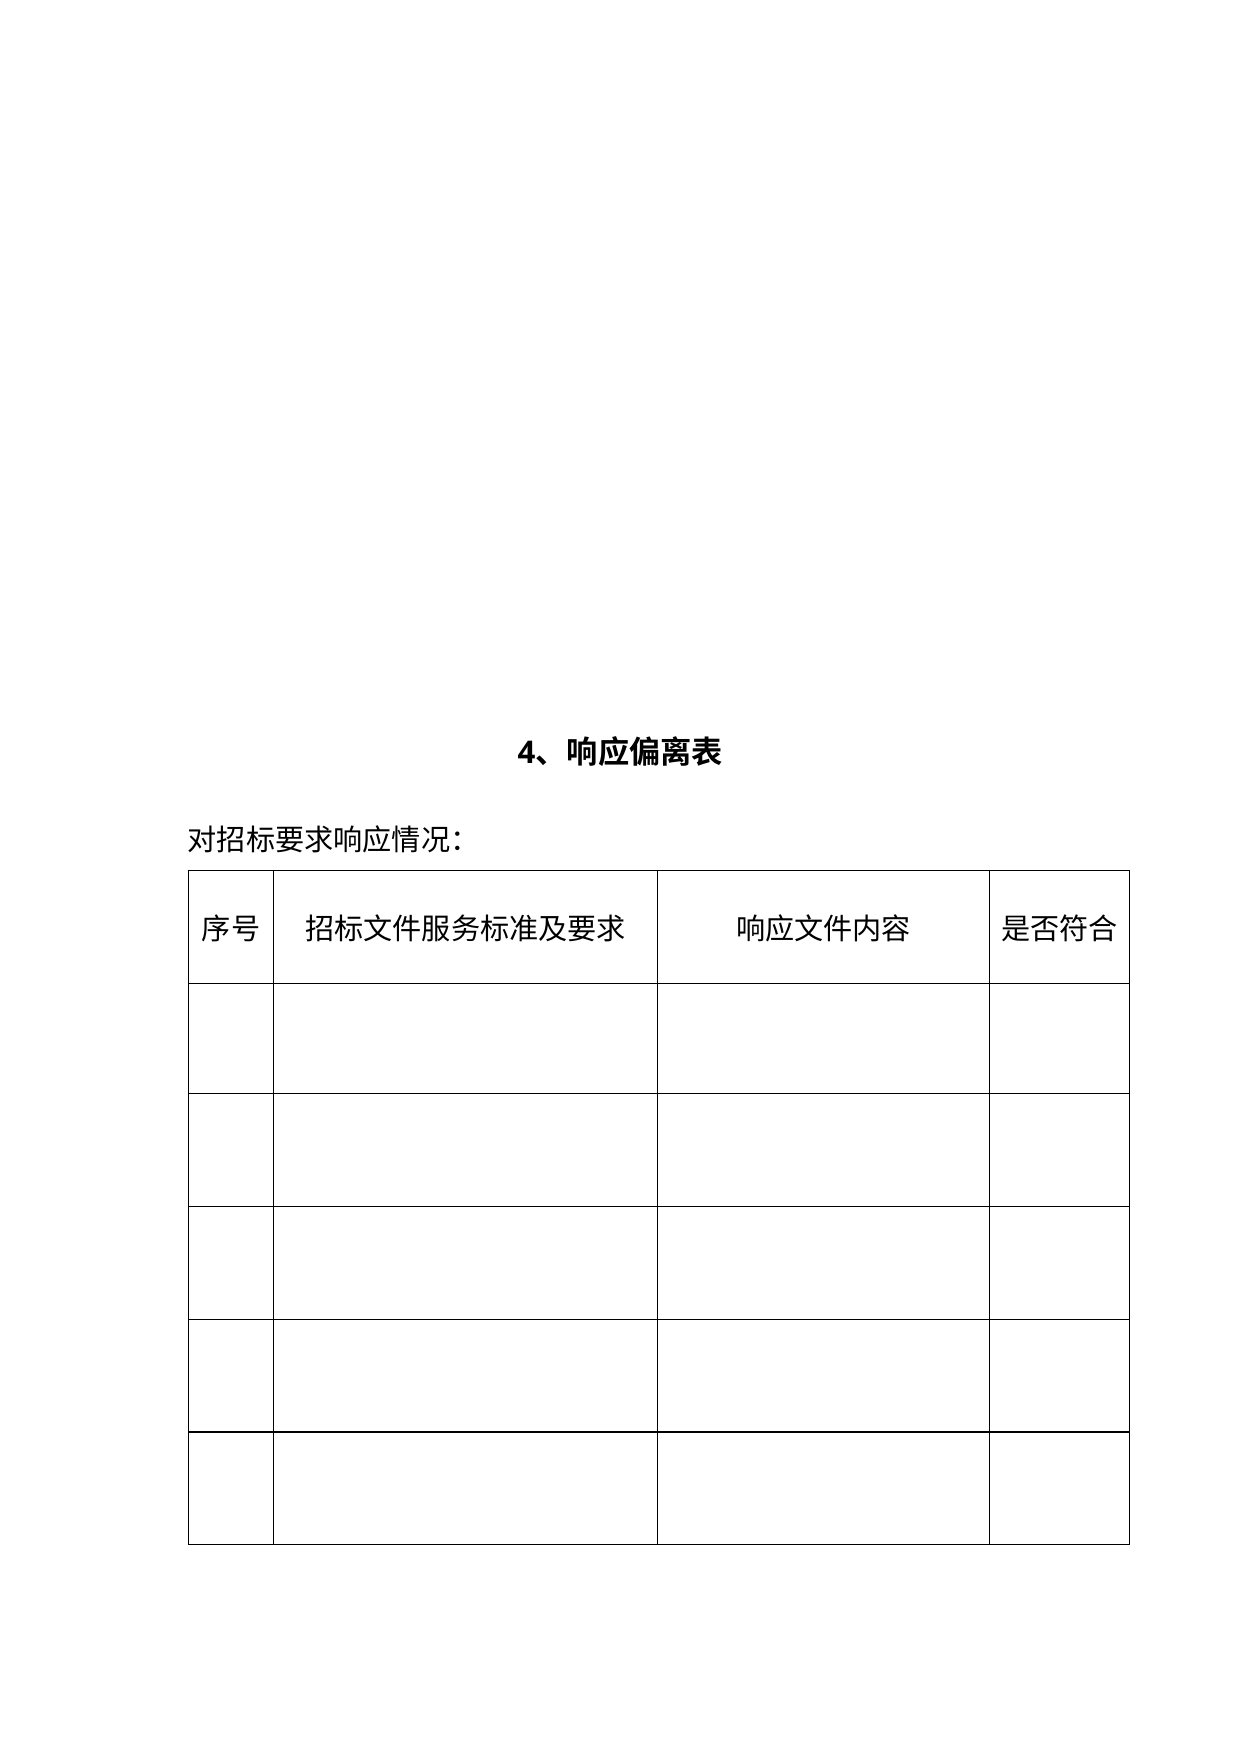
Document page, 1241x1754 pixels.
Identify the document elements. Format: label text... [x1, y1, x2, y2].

table_cell [990, 1433, 1129, 1544]
table_cell [189, 984, 273, 1093]
table_cell [658, 1094, 989, 1206]
table_cell [990, 984, 1129, 1093]
table_cell [189, 1320, 273, 1431]
text 对招标要求响应情况： [187, 805, 1053, 870]
table_cell [274, 1094, 657, 1206]
table_cell [274, 1320, 657, 1431]
table_cell [658, 1320, 989, 1431]
table_header 序号 [189, 871, 273, 983]
table_cell [274, 1207, 657, 1319]
table_cell [658, 1207, 989, 1319]
text 4、响应偏离表 [187, 717, 1053, 782]
table_cell [990, 1094, 1129, 1206]
table_header 是否符合 [990, 871, 1129, 983]
table_cell [274, 1433, 657, 1544]
table_cell [658, 984, 989, 1093]
table_cell [189, 1207, 273, 1319]
table_header 招标文件服务标准及要求 [274, 871, 657, 983]
table_cell [658, 1433, 989, 1544]
table_header 响应文件内容 [658, 871, 989, 983]
table_cell [189, 1433, 273, 1544]
table_cell [189, 1094, 273, 1206]
table_cell [990, 1207, 1129, 1319]
table_cell [274, 984, 657, 1093]
table_cell [990, 1320, 1129, 1431]
